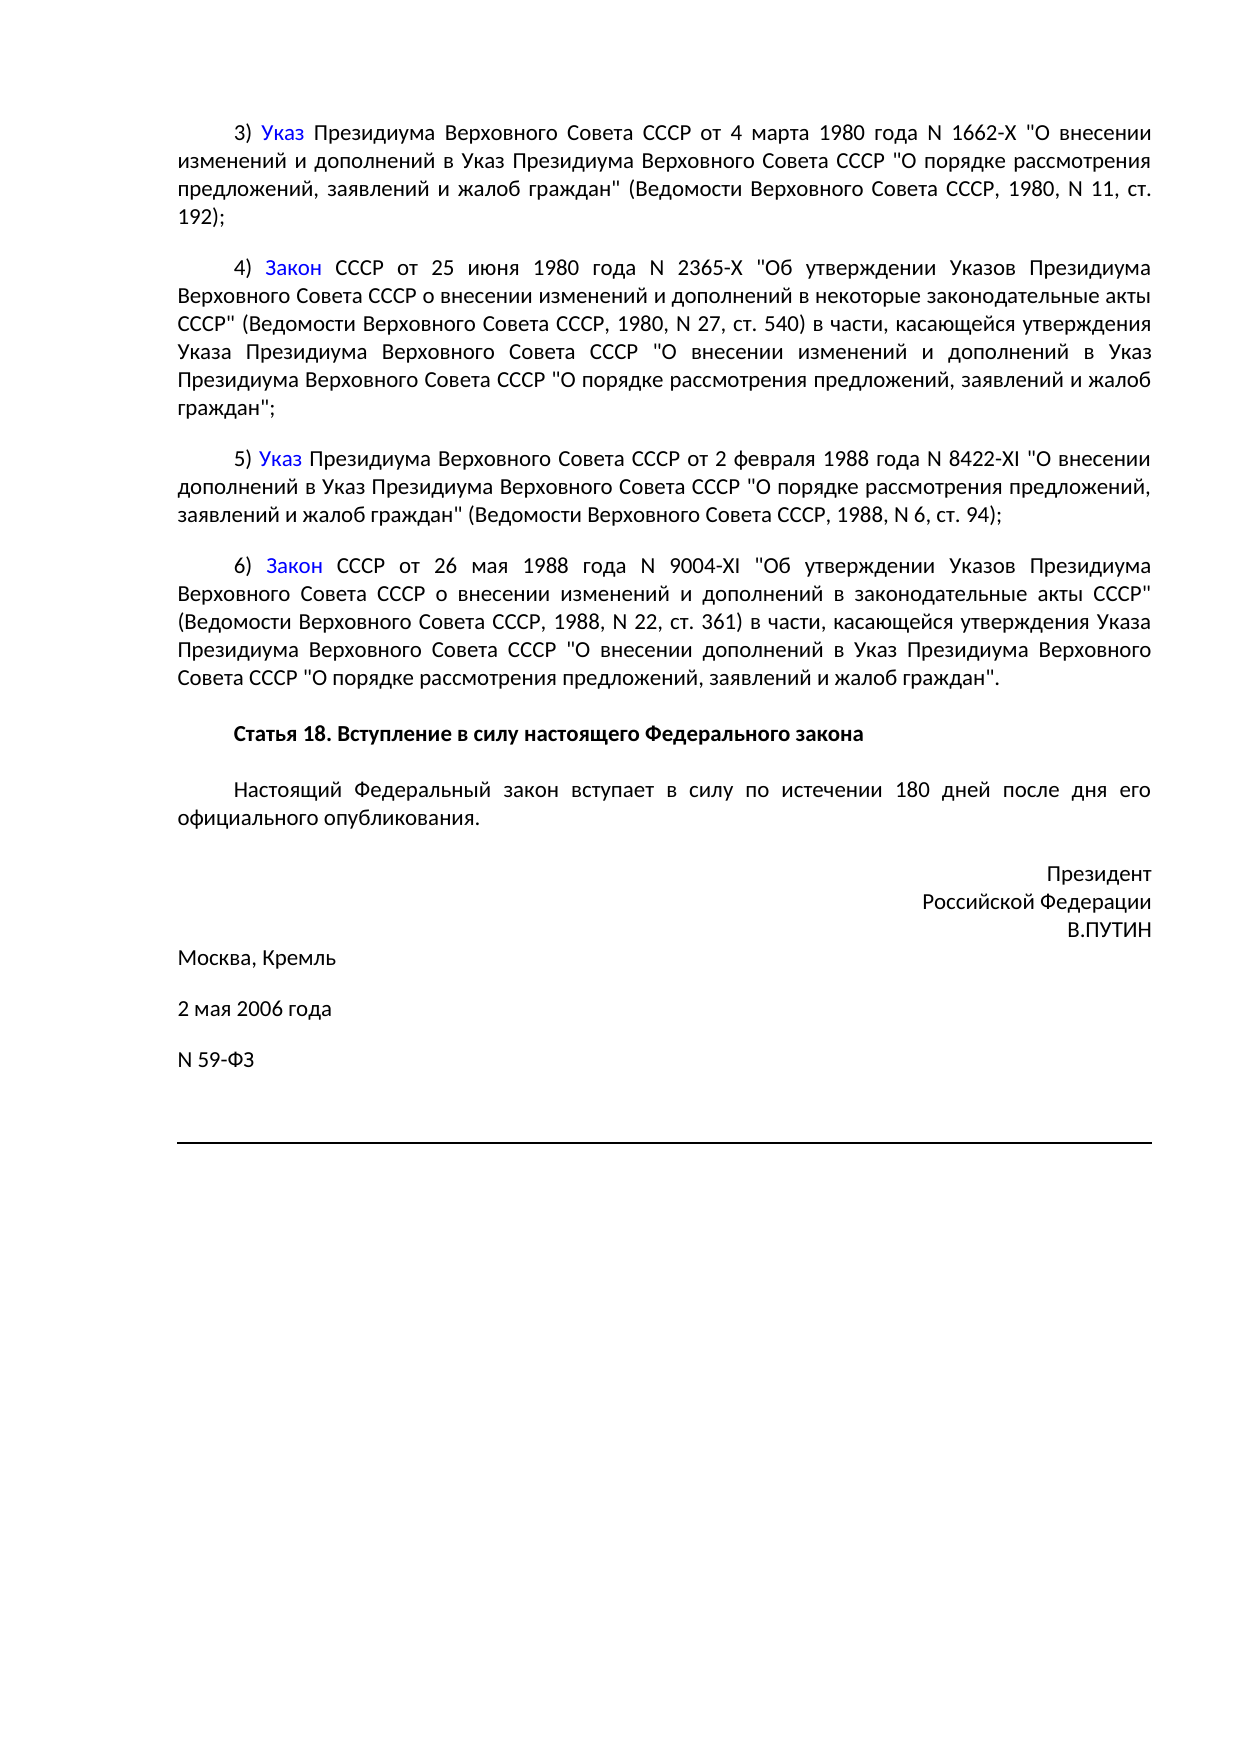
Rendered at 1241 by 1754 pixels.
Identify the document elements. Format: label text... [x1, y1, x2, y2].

text Настоящий Федеральный закон вступает в силу по истечении 180 дней после дня его официального опубликования. [177, 775, 1152, 831]
text 5) Указ Президиума Верховного Совета СССР от 2 февраля 1988 года N 8422-XI "О внесении дополнений в Указ Президиума Верховного Совета СССР "О порядке рассмотрения предложений, заявлений и жалоб граждан" (Ведомости Верховного Совета СССР, 1988, N 6, ст. 94); [177, 444, 1152, 528]
text Президент [177, 859, 1152, 887]
text Российской Федерации [177, 887, 1152, 915]
text 2 мая 2006 года [177, 994, 1152, 1022]
title Статья 18. Вступление в силу настоящего Федерального закона [177, 719, 1152, 747]
text N 59-ФЗ [177, 1045, 1152, 1073]
text 4) Закон СССР от 25 июня 1980 года N 2365-X "Об утверждении Указов Президиума Верховного Совета СССР о внесении изменений и дополнений в некоторые законодательные акты СССР" (Ведомости Верховного Совета СССР, 1980, N 27, ст. 540) в части, касающейся утверждения Указа Президиума Верховного Совета СССР "О внесении изменений и дополнений в Указ Президиума Верховного Совета СССР "О порядке рассмотрения предложений, заявлений и жалоб граждан"; [177, 253, 1152, 421]
text В.ПУТИН [177, 915, 1152, 943]
text 6) Закон СССР от 26 мая 1988 года N 9004-XI "Об утверждении Указов Президиума Верховного Совета СССР о внесении изменений и дополнений в законодательные акты СССР" (Ведомости Верховного Совета СССР, 1988, N 22, ст. 361) в части, касающейся утверждения Указа Президиума Верховного Совета СССР "О внесении дополнений в Указ Президиума Верховного Совета СССР "О порядке рассмотрения предложений, заявлений и жалоб граждан". [177, 551, 1152, 691]
text Москва, Кремль [177, 943, 1152, 971]
text 3) Указ Президиума Верховного Совета СССР от 4 марта 1980 года N 1662-X "О внесении изменений и дополнений в Указ Президиума Верховного Совета СССР "О порядке рассмотрения предложений, заявлений и жалоб граждан" (Ведомости Верховного Совета СССР, 1980, N 11, ст. 192); [177, 118, 1152, 230]
